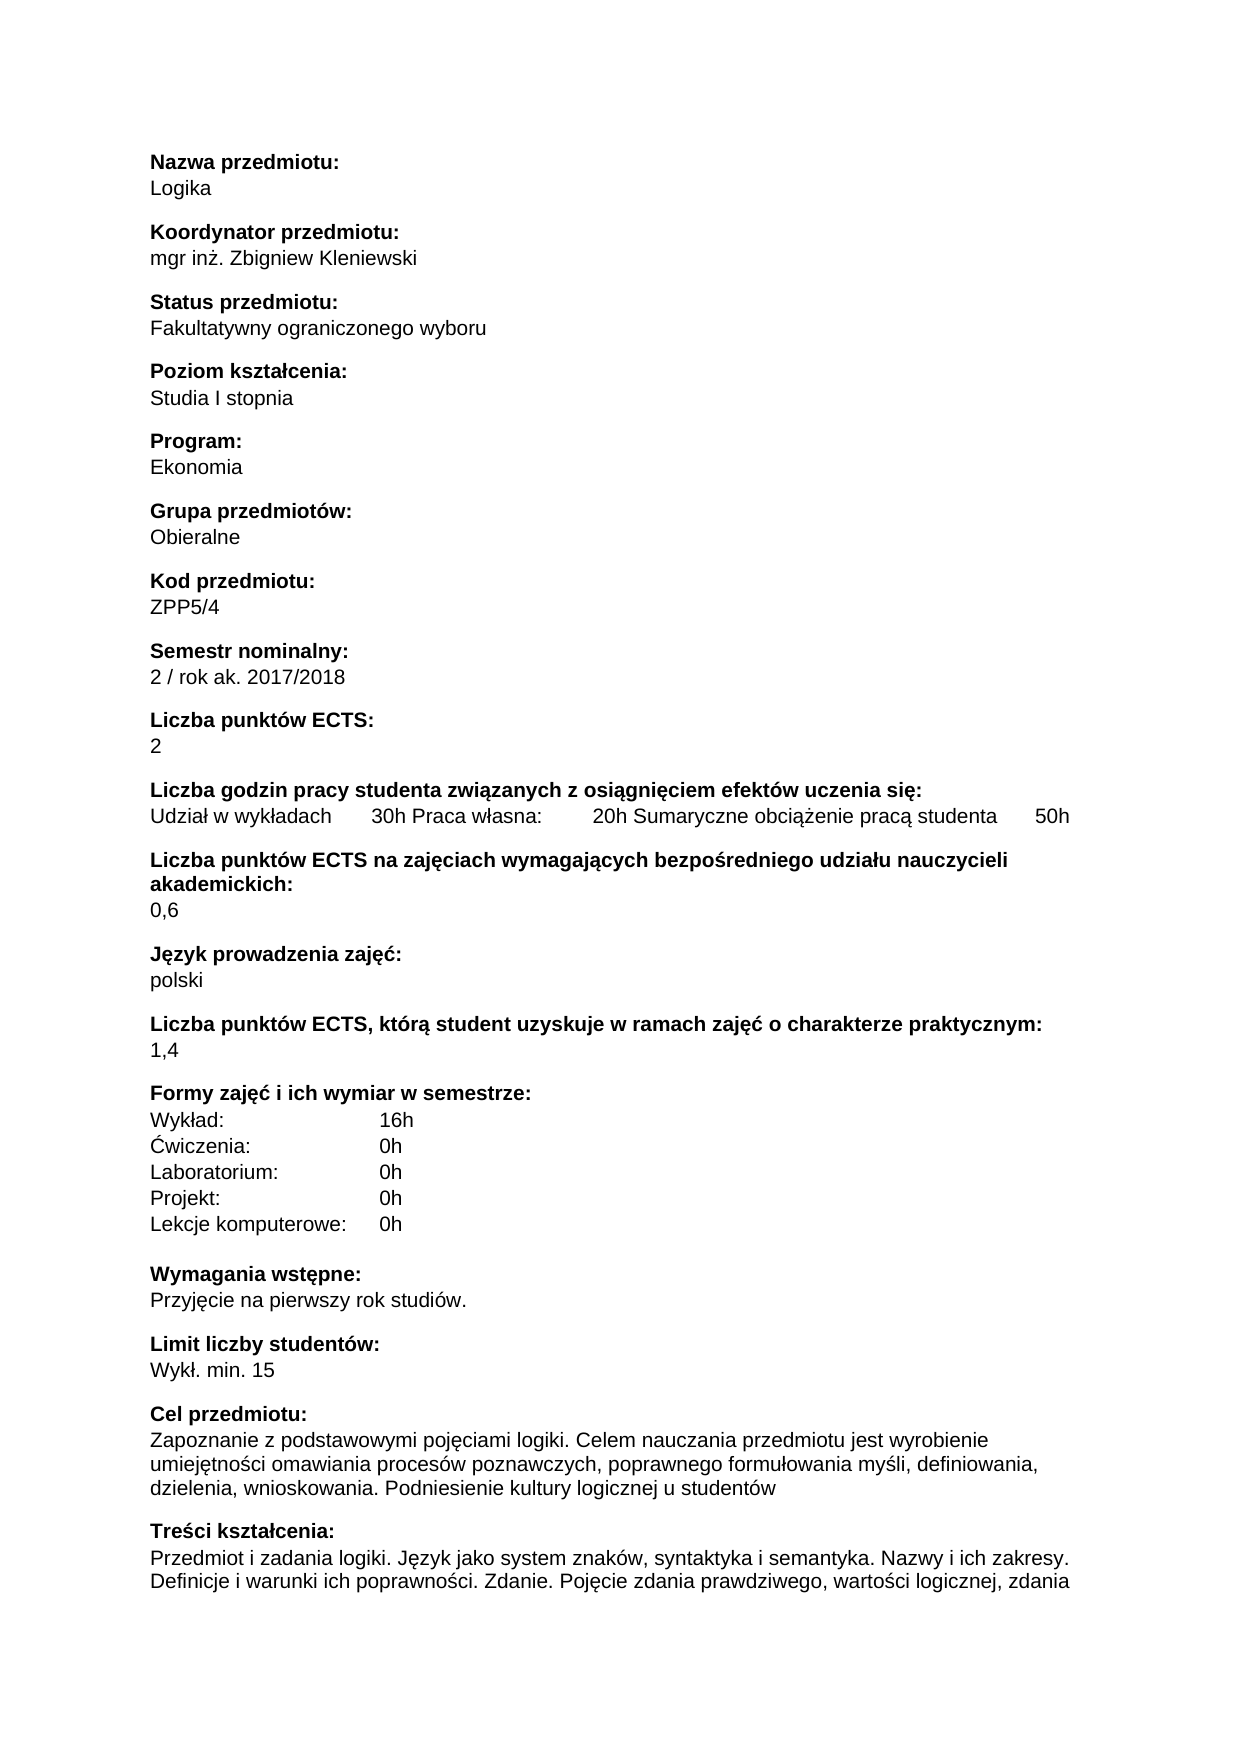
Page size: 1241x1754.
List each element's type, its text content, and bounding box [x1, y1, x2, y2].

table_header 16h [369, 1108, 597, 1132]
text 1,4 [150, 1037, 1090, 1061]
table_cell 0h [369, 1184, 597, 1210]
text polski [150, 968, 1090, 992]
text Grupa przedmiotów: [150, 499, 1090, 523]
text 0,6 [150, 898, 1090, 922]
text Liczba godzin pracy studenta związanych z osiągnięciem efektów uczenia się: [150, 778, 1090, 802]
table_cell 0h [369, 1210, 597, 1236]
text Fakultatywny ograniczonego wyboru [150, 316, 1090, 339]
text Język prowadzenia zajęć: [150, 942, 1090, 966]
table_cell Laboratorium: [140, 1160, 367, 1184]
text mgr inż. Zbigniew Kleniewski [150, 246, 1090, 270]
text Poziom kształcenia: [150, 359, 1090, 383]
table_header Wykład: [140, 1108, 367, 1132]
text Przyjęcie na pierwszy rok studiów. [150, 1288, 1090, 1312]
table_cell 0h [369, 1158, 597, 1184]
table_cell Lekcje komputerowe: [140, 1212, 367, 1236]
text Koordynator przedmiotu: [150, 220, 1090, 244]
text Semestr nominalny: [150, 638, 1090, 662]
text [150, 1545, 1090, 1593]
text Kod przedmiotu: [150, 569, 1090, 593]
text Liczba punktów ECTS na zajęciach wymagających bezpośredniego udziału nauczycieli akademickich: [150, 848, 1090, 896]
text 2 / rok ak. 2017/2018 [150, 664, 1090, 688]
text Liczba punktów ECTS: [150, 708, 1090, 732]
text Zapoznanie z podstawowymi pojęciami logiki. Celem nauczania przedmiotu jest wyrobienie umiejętności omawiania procesów poznawczych, poprawnego formułowania myśli, definiowania, dzielenia, wnioskowania. Podniesienie kultury logicznej u studentów [150, 1428, 1090, 1499]
text Wykł. min. 15 [150, 1358, 1090, 1382]
text Limit liczby studentów: [150, 1332, 1090, 1356]
text Cel przedmiotu: [150, 1402, 1090, 1426]
text Formy zajęć i ich wymiar w semestrze: [150, 1081, 1090, 1105]
text 2 [150, 734, 1090, 758]
text Udział w wykładach 30h Praca własna: 20h Sumaryczne obciążenie pracą studenta 50h [150, 804, 1090, 828]
text Logika [150, 176, 1090, 200]
text ZPP5/4 [150, 595, 1090, 619]
text Studia I stopnia [150, 385, 1090, 409]
text Obieralne [150, 525, 1090, 549]
text Nazwa przedmiotu: [150, 150, 1090, 174]
text Status przedmiotu: [150, 289, 1090, 313]
table_cell Ćwiczenia: [140, 1134, 367, 1158]
text Program: [150, 429, 1090, 453]
text Ekonomia [150, 455, 1090, 479]
text Wymagania wstępne: [150, 1262, 1090, 1286]
table_cell 0h [369, 1132, 597, 1158]
text Treści kształcenia: [150, 1519, 1090, 1543]
text Liczba punktów ECTS, którą student uzyskuje w ramach zajęć o charakterze praktycznym: [150, 1011, 1090, 1035]
table_cell Projekt: [140, 1186, 367, 1210]
